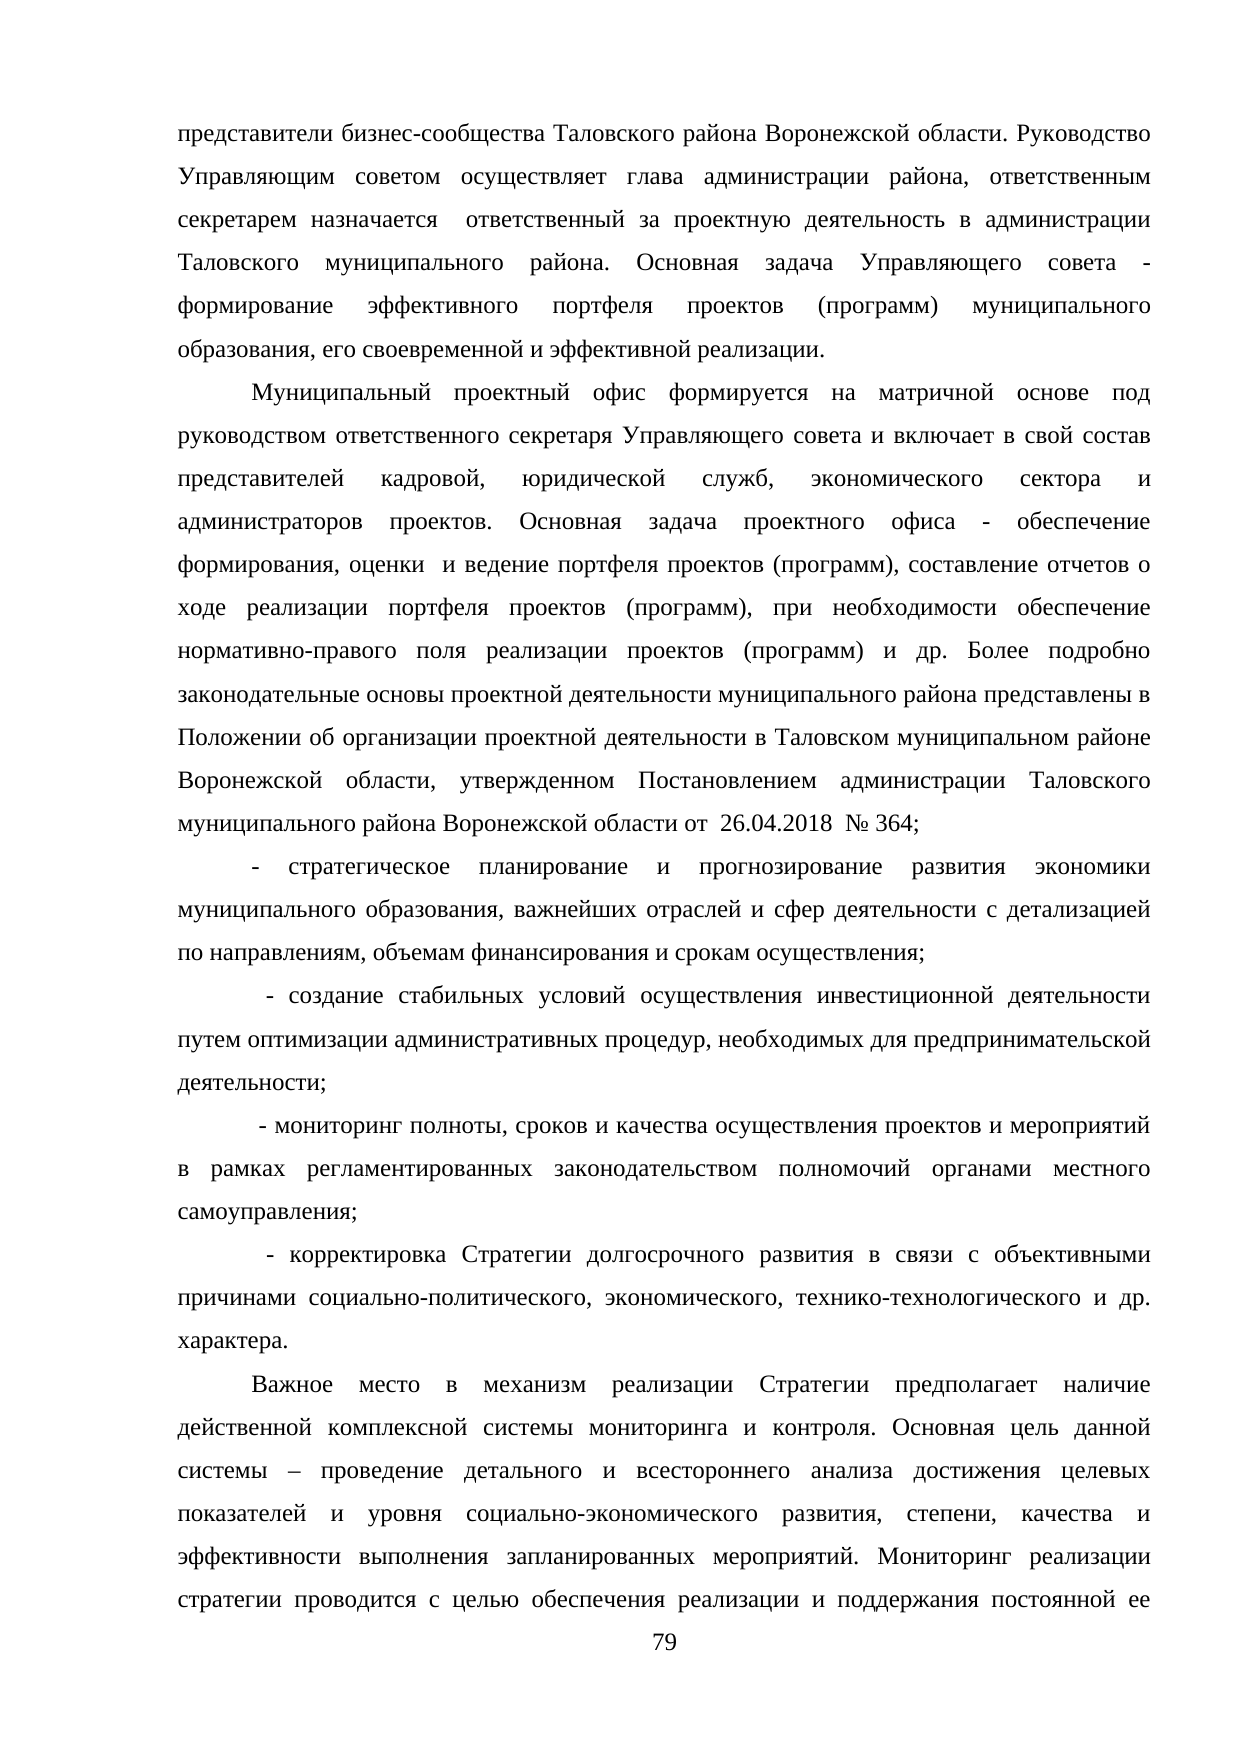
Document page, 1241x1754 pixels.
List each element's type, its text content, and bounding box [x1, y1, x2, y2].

text - стратегическое планирование и прогнозирование развития экономики муниципального образования, важнейших отраслей и сфер деятельности с детализацией по направлениям, объемам финансирования и срокам осуществления; [177, 851, 1152, 966]
text - создание стабильных условий осуществления инвестиционной деятельности путем оптимизации административных процедур, необходимых для предпринимательской деятельности; [177, 981, 1152, 1096]
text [177, 118, 1152, 362]
text - корректировка Стратегии долгосрочного развития в связи с объективными причинами социально-политического, экономического, технико-технологического и др. характера. [177, 1239, 1152, 1354]
text Муниципальный проектный офис формируется на матричной основе под руководством ответственного секретаря Управляющего совета и включает в свой состав представителей кадровой, юридической служб, экономического сектора и администраторов проектов. Основная задача проектного офиса - обеспечение формирования, оценки и ведение портфеля проектов (программ), составление отчетов о ходе реализации портфеля проектов (программ), при необходимости обеспечение нормативно-правого поля реализации проектов (программ) и др. Более подробно законодательные основы проектной деятельности муниципального района представлены в Положении об организации проектной деятельности в Таловском муниципальном районе Воронежской области, утвержденном Постановлением администрации Таловского муниципального района Воронежской области от 26.04.2018 № 364; [177, 377, 1152, 837]
text - мониторинг полноты, сроков и качества осуществления проектов и мероприятий в рамках регламентированных законодательством полномочий органами местного самоуправления; [177, 1110, 1152, 1225]
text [177, 1369, 1152, 1613]
